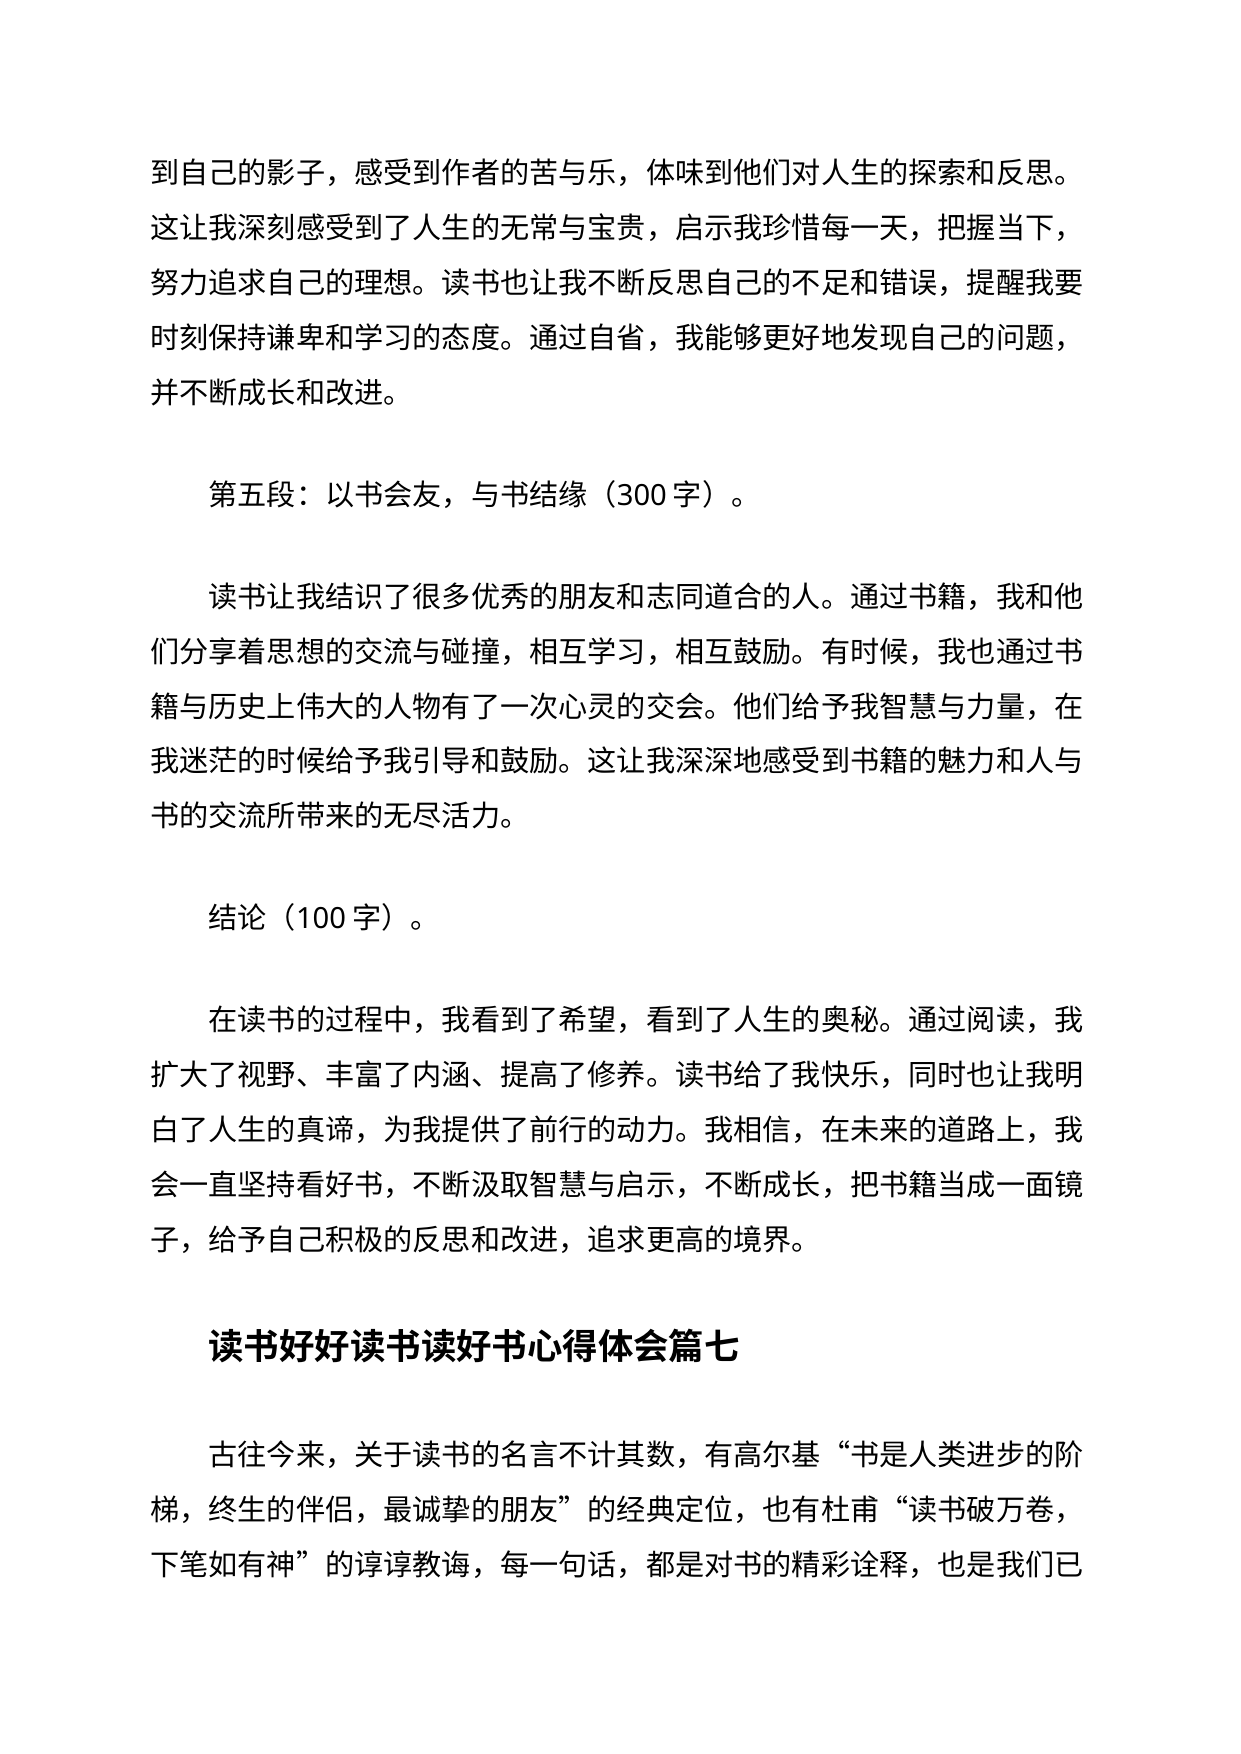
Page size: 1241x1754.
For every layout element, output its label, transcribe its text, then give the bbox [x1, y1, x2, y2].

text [150, 1431, 1090, 1583]
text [150, 150, 1090, 412]
text 读书让我结识了很多优秀的朋友和志同道合的人。通过书籍，我和他们分享着思想的交流与碰撞，相互学习，相互鼓励。有时候，我也通过书籍与历史上伟大的人物有了一次心灵的交会。他们给予我智慧与力量，在我迷茫的时候给予我引导和鼓励。这让我深深地感受到书籍的魅力和人与书的交流所带来的无尽活力。 [150, 573, 1090, 835]
text 结论（100字）。 [150, 895, 1090, 937]
text 读书好好读书读好书心得体会篇七 [150, 1318, 1090, 1369]
text 在读书的过程中，我看到了希望，看到了人生的奥秘。通过阅读，我扩大了视野、丰富了内涵、提高了修养。读书给了我快乐，同时也让我明白了人生的真谛，为我提供了前行的动力。我相信，在未来的道路上，我会一直坚持看好书，不断汲取智慧与启示，不断成长，把书籍当成一面镜子，给予自己积极的反思和改进，追求更高的境界。 [150, 997, 1090, 1258]
text 第五段：以书会友，与书结缘（300字）。 [150, 471, 1090, 514]
